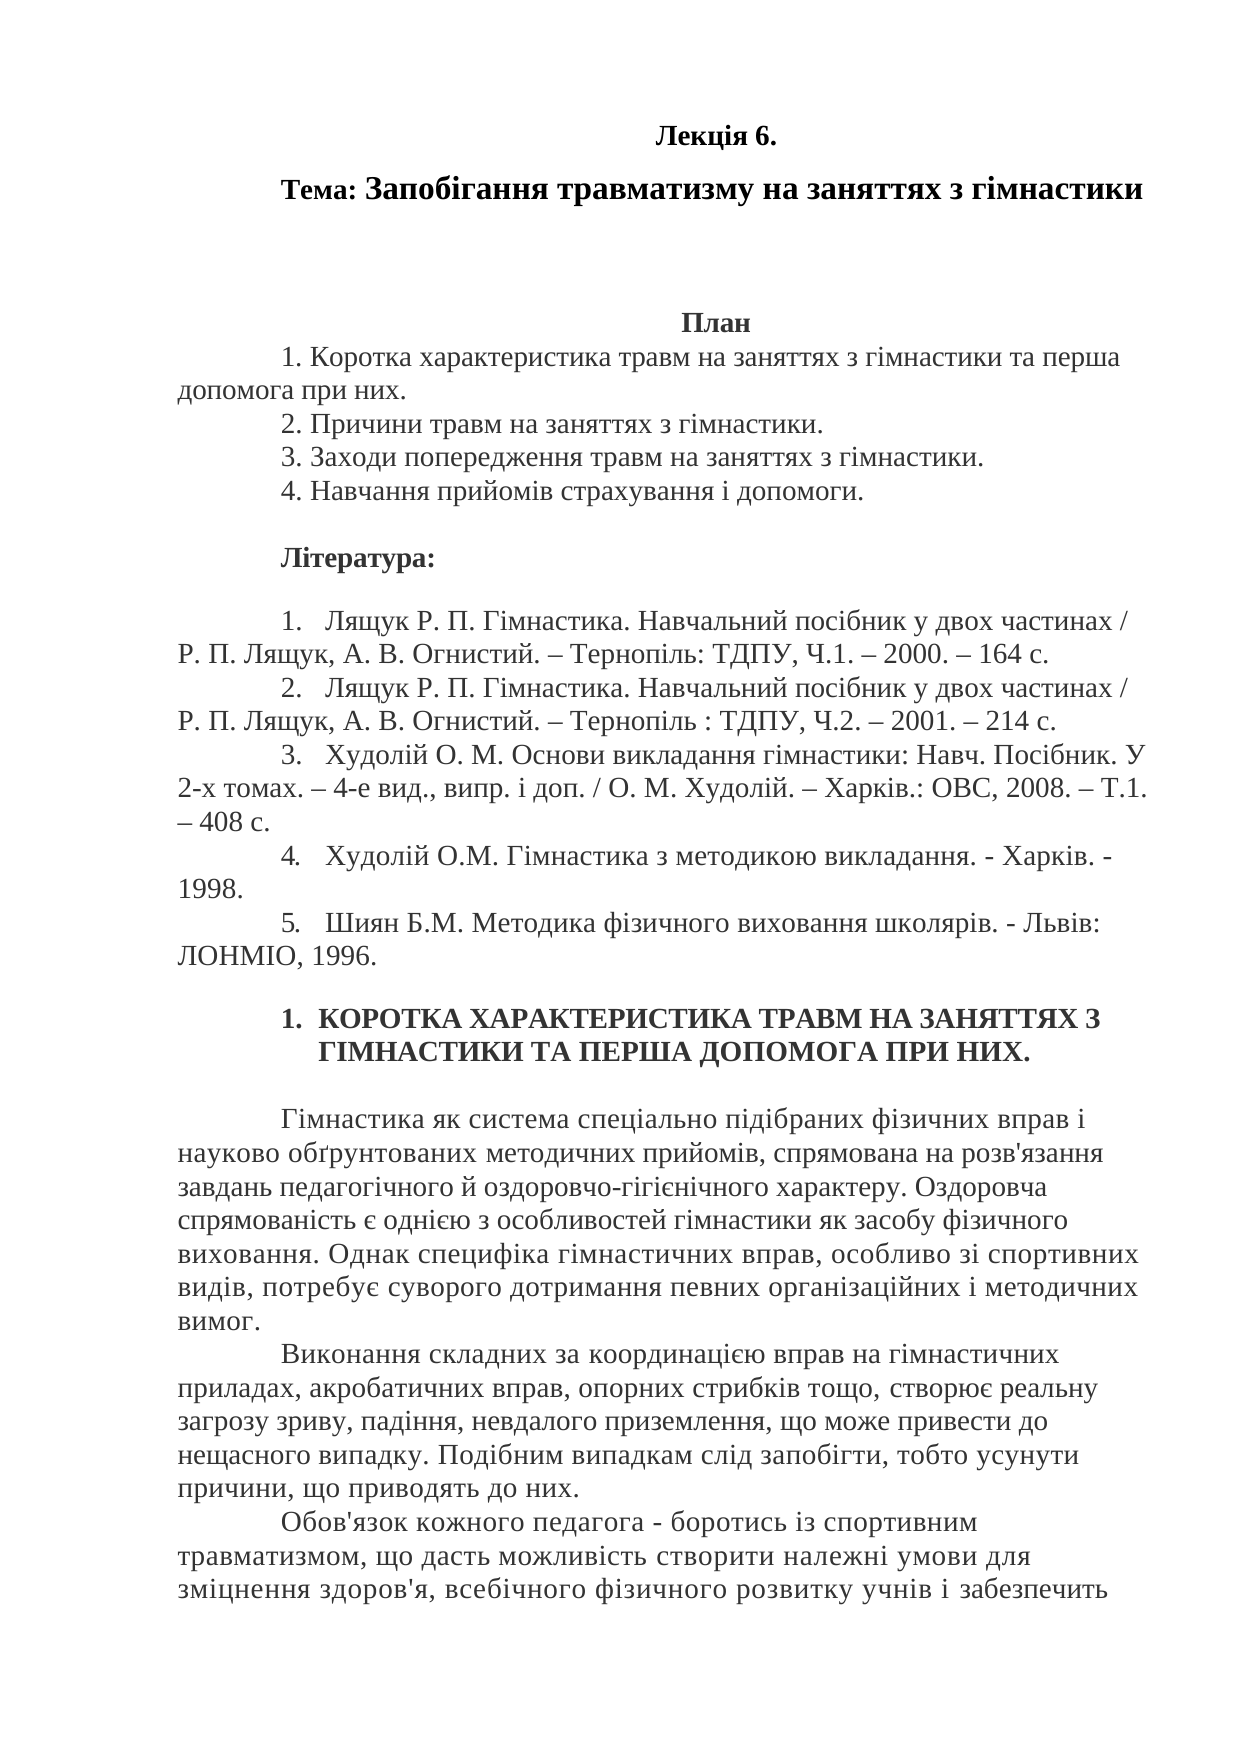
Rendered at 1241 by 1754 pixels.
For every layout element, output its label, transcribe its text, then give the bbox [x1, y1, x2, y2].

list КОРОТКА ХАРАКТЕРИСТИКА ТРАВМ НА ЗАНЯТТЯХ З ГІМНАСТИКИ ТА ПЕРША ДОПОМОГА ПРИ НИХ. [281, 1001, 1152, 1068]
list Худолій О.М. Гімнастика з методикою викладання. - Харків. - 1998. [177, 838, 1152, 905]
list Шиян Б.М. Методика фізичного виховання школярів. - Львів: ЛОНМІО, 1996. [177, 905, 1152, 972]
text Тема: Запобігання травматизму на заняттях з гімнастики [177, 168, 1152, 207]
list Лящук Р. П. Гімнастика. Навчальний посібник у двох частинах / Р. П. Лящук, А. В. Огнистий. – Тернопіль : ТДПУ, Ч.2. – 2001. – 214 с. [177, 670, 1152, 737]
text 4. Навчання прийомів страхування і допомоги. [281, 473, 1152, 507]
text План [177, 305, 1152, 339]
text 2. Причини травм на заняттях з гімнастики. [177, 406, 1152, 439]
list Худолій О. М. Основи викладання гімнастики: Навч. Посібник. У 2-х томах. – 4-е вид., випр. і доп. / О. М. Худолій. – Харків.: ОВС, 2008. – Т.1. – 408 с. [177, 737, 1152, 838]
text Гімнастика як система спеціально підібраних фізичних вправ і науково обґрунтованих методичних прийомів, спрямована на розв'язання завдань педагогічного й оздоровчо-гігієнічного характеру. Оздоровча спрямованість є однією з особливостей гімнастики як засобу фізичного виховання. Однак специфіка гімнастичних вправ, особливо зі спортивних видів, потребує суворого дотримання певних організаційних і методичних вимог. [177, 1102, 1152, 1336]
text 1. Коротка характеристика травм на заняттях з гімнастики та перша допомога при них. [177, 339, 1152, 406]
list Лящук Р. П. Гімнастика. Навчальний посібник у двох частинах / Р. П. Лящук, А. В. Огнистий. – Тернопіль: ТДПУ, Ч.1. – 2000. – 164 с. [177, 603, 1152, 670]
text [177, 1504, 1152, 1605]
text Лекція 6. [177, 118, 1152, 152]
text Література: [177, 540, 1152, 574]
text 3. Заходи попередження травм на заняттях з гімнастики. [281, 439, 1152, 473]
text Виконання складних за координацією вправ на гімнастичних приладах, акробатичних вправ, опорних стрибків тощо, створює реальну загрозу зриву, падіння, невдалого приземлення, що може привести до нещасного випадку. Подібним випадкам слід запобігти, тобто усунути причини, що приводять до них. [177, 1336, 1152, 1504]
